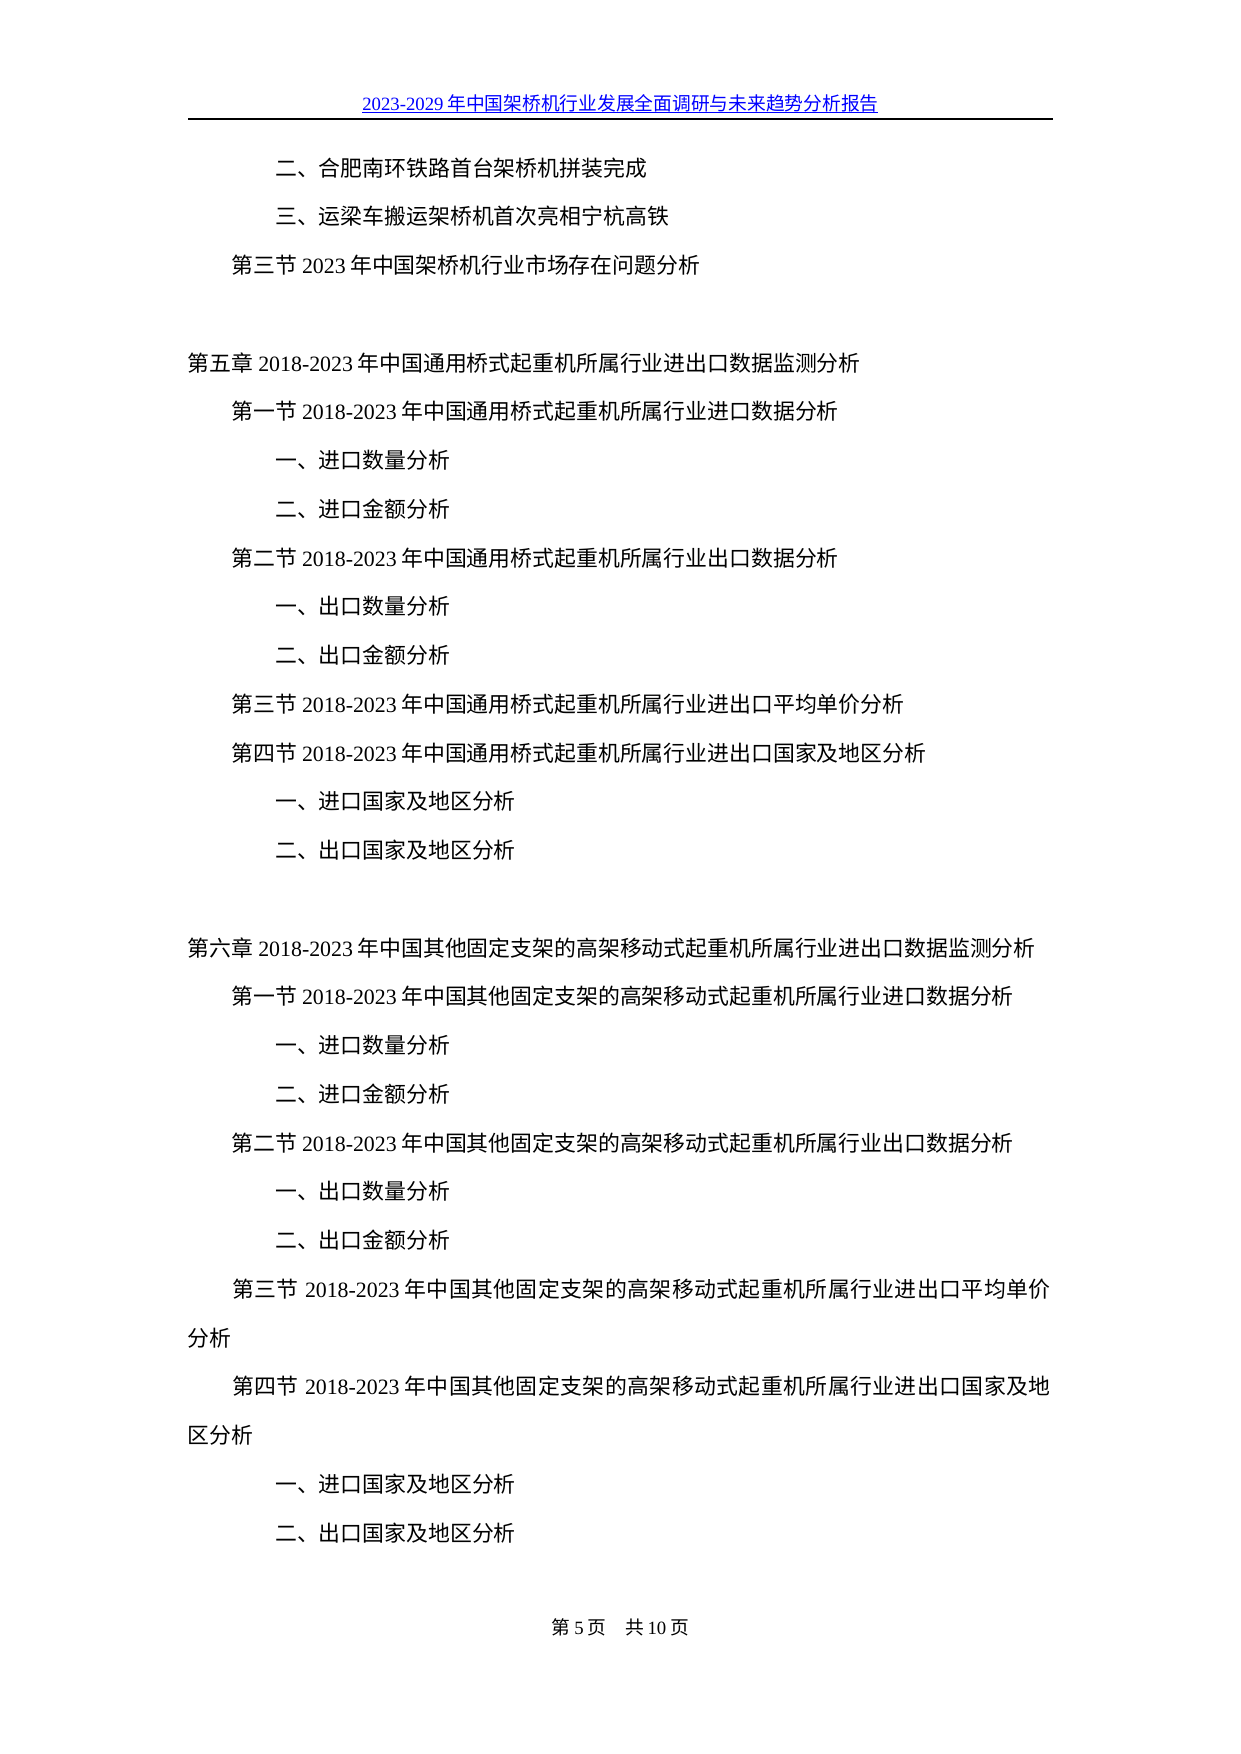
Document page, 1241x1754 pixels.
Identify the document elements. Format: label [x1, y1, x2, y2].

text [187, 150, 1053, 1548]
